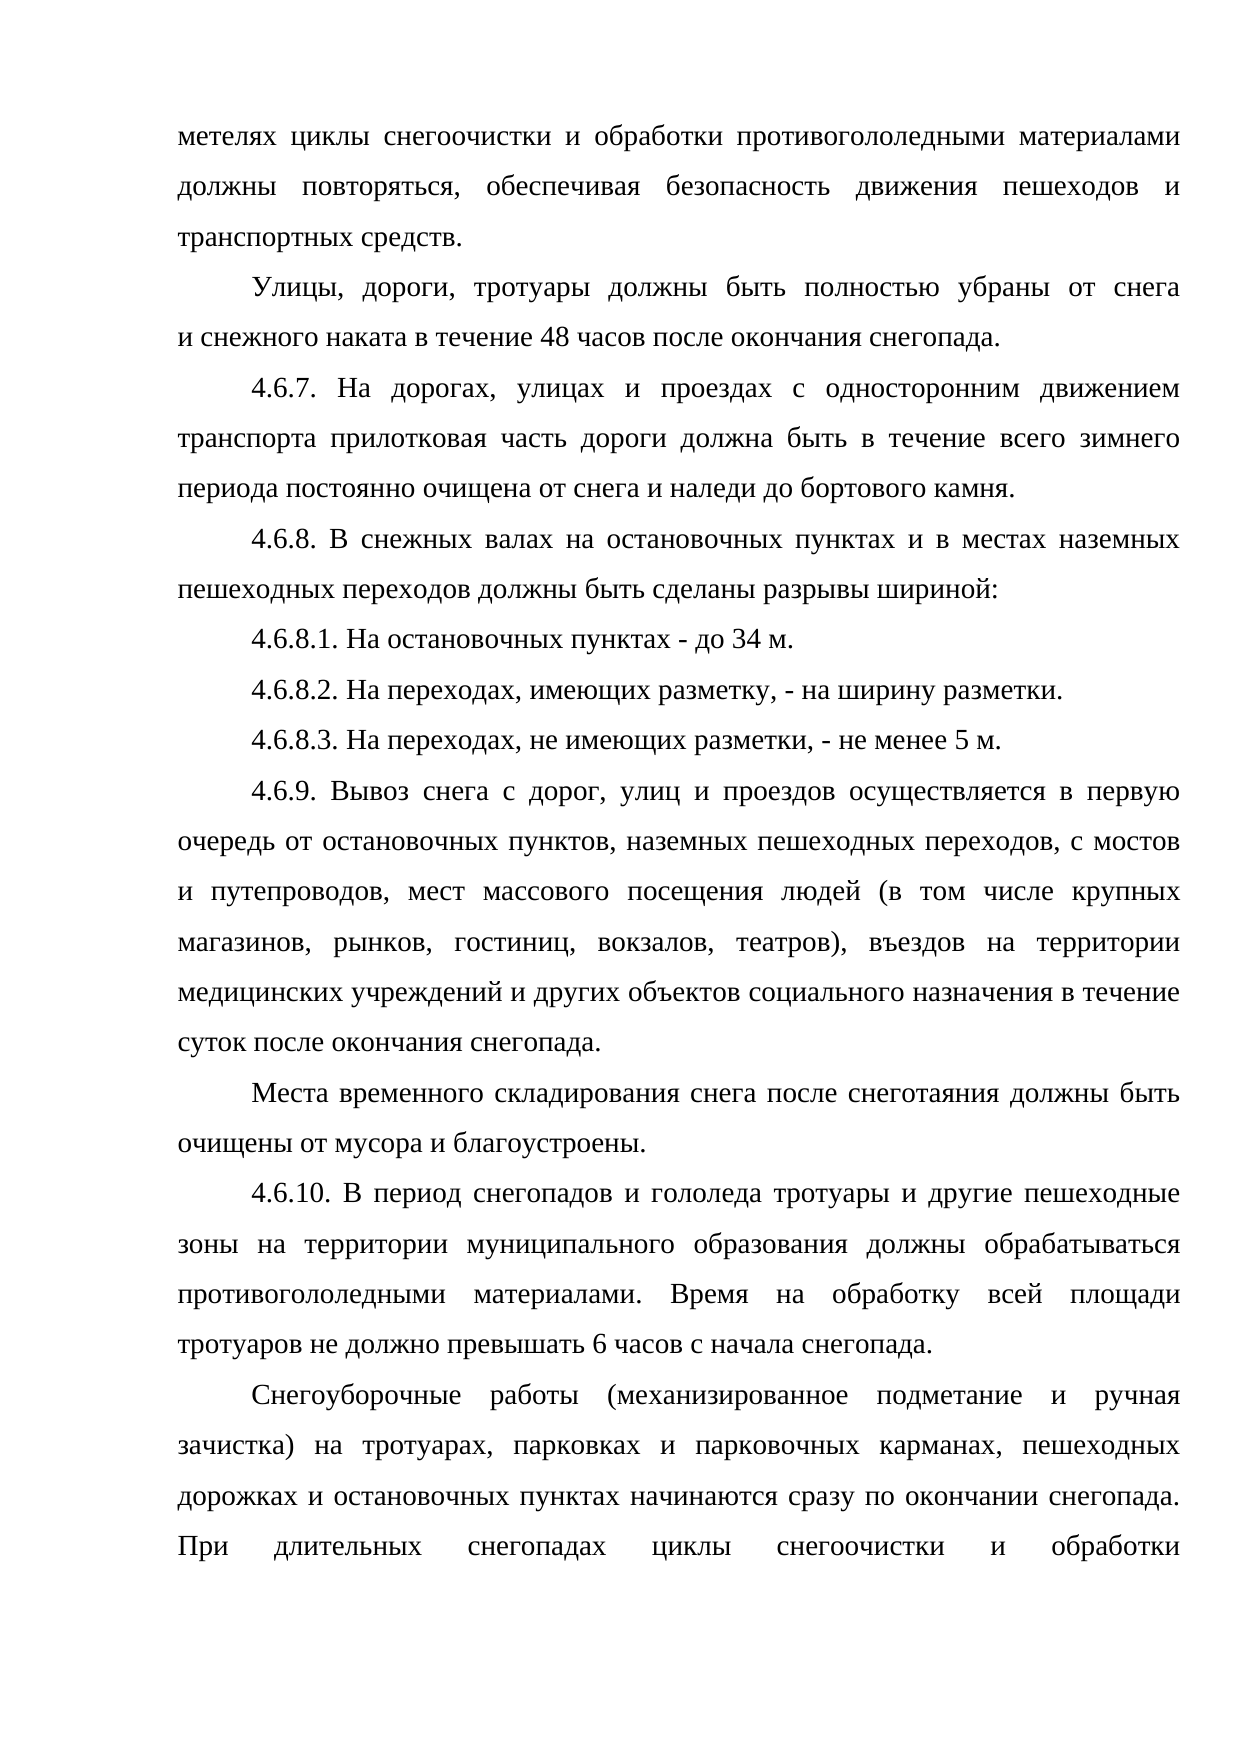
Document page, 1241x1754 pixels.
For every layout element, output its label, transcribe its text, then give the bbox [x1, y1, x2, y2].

text 4.6.8.3. На переходах, не имеющих разметки, - не менее 5 м. [177, 722, 1181, 756]
text Улицы, дороги, тротуары должны быть полностью убраны от снега и снежного наката в течение 48 часов после окончания снегопада. [177, 269, 1181, 353]
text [177, 1377, 1181, 1561]
text 4.6.9. Вывоз снега с дорог, улиц и проездов осуществляется в первую очередь от остановочных пунктов, наземных пешеходных переходов, с мостов и путепроводов, мест массового посещения людей (в том числе крупных магазинов, рынков, гостиниц, вокзалов, театров), въездов на территории медицинских учреждений и других объектов социального назначения в течение суток после окончания снегопада. [177, 773, 1181, 1058]
text 4.6.10. В период снегопадов и гололеда тротуары и другие пешеходные зоны на территории муниципального образования должны обрабатываться противогололедными материалами. Время на обработку всей площади тротуаров не должно превышать 6 часов с начала снегопада. [177, 1176, 1181, 1360]
text 4.6.8. В снежных валах на остановочных пунктах и в местах наземных пешеходных переходов должны быть сделаны разрывы шириной: [177, 521, 1181, 605]
text 4.6.8.1. На остановочных пунктах - до 34 м. [177, 622, 1181, 655]
text 4.6.7. На дорогах, улицах и проездах с односторонним движением транспорта прилотковая часть дороги должна быть в течение всего зимнего периода постоянно очищена от снега и наледи до бортового камня. [177, 370, 1181, 504]
text Места временного складирования снега после снеготаяния должны быть очищены от мусора и благоустроены. [177, 1075, 1181, 1159]
text 4.6.8.2. На переходах, имеющих разметку, - на ширину разметки. [177, 672, 1181, 706]
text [177, 118, 1181, 252]
